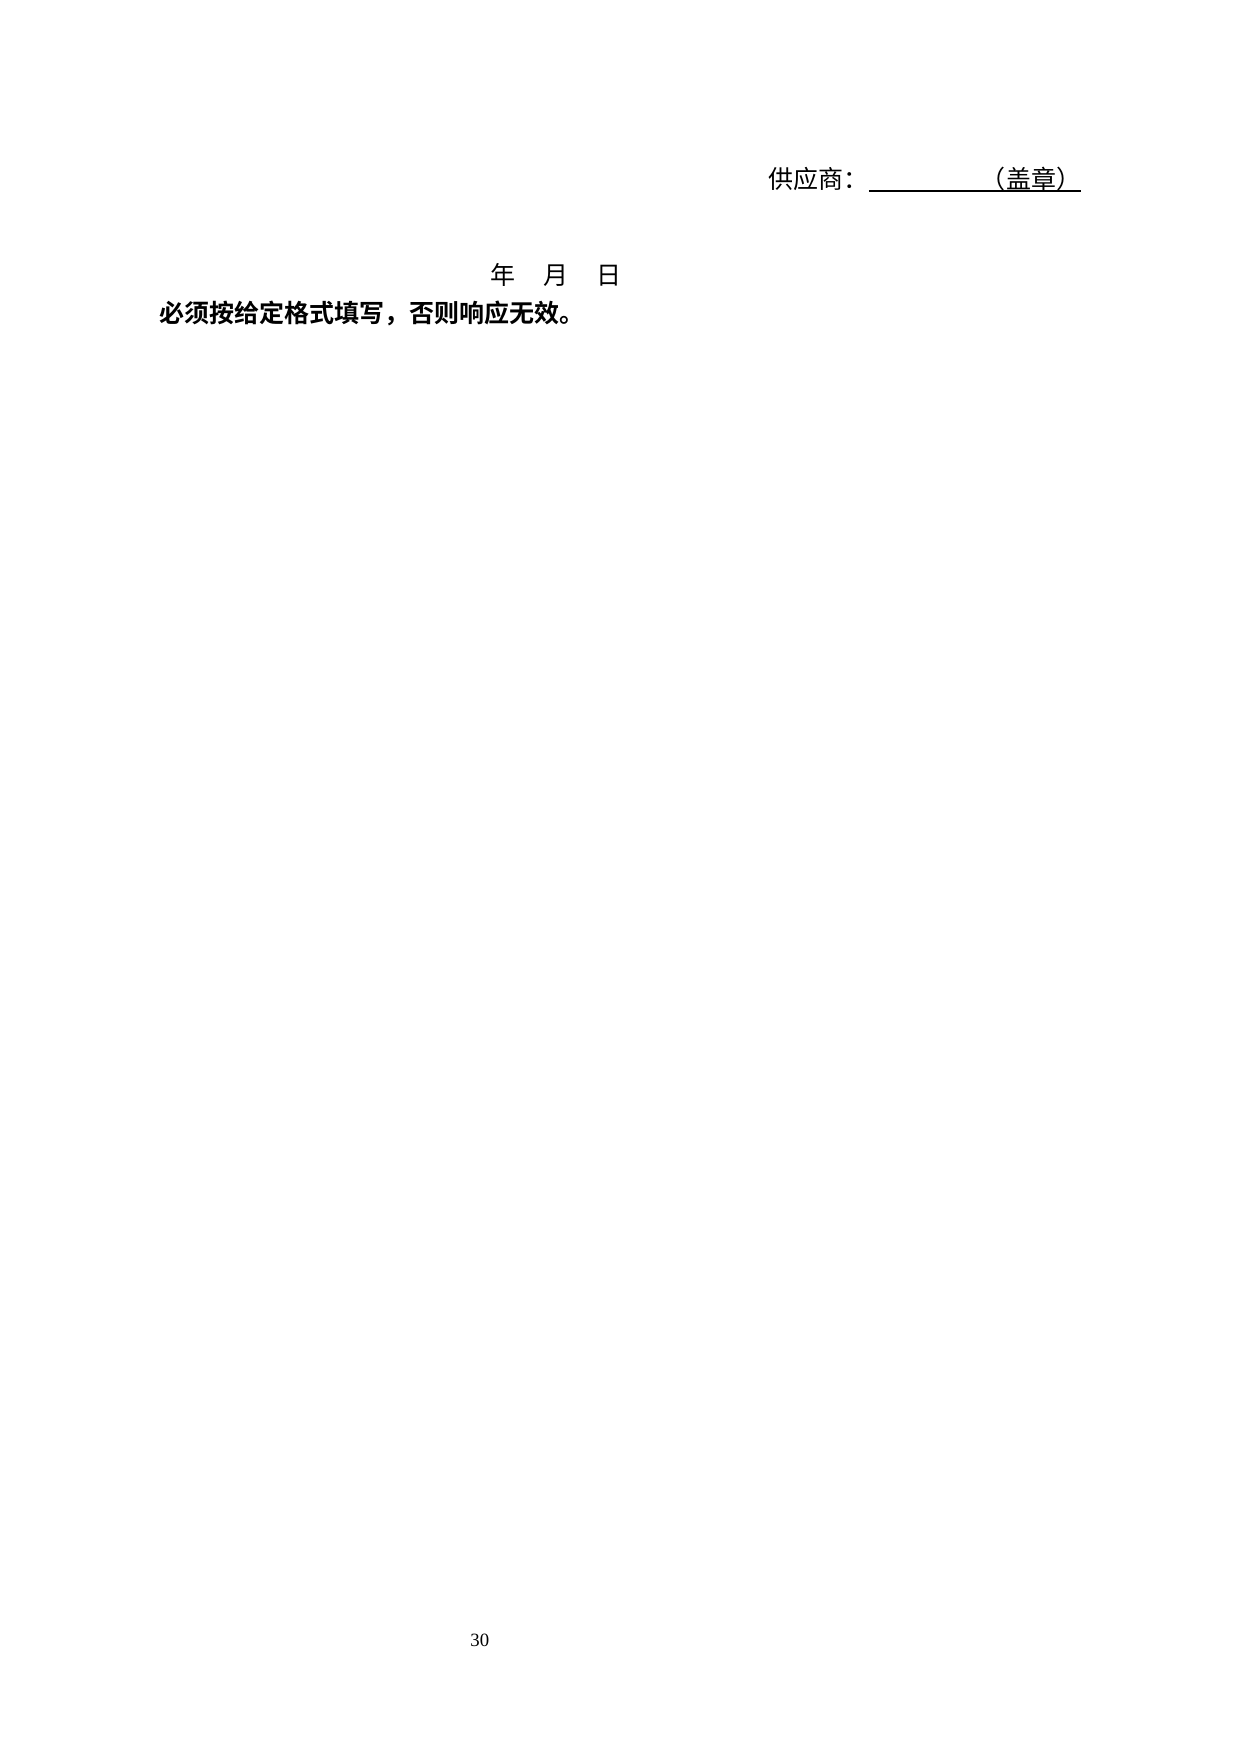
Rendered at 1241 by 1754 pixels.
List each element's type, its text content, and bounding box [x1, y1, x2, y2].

text 必须按给定格式填写，否则响应无效。 [159, 294, 1081, 330]
text 供应商： （盖章） [159, 150, 1081, 198]
text 年 月 日 [159, 246, 1081, 294]
